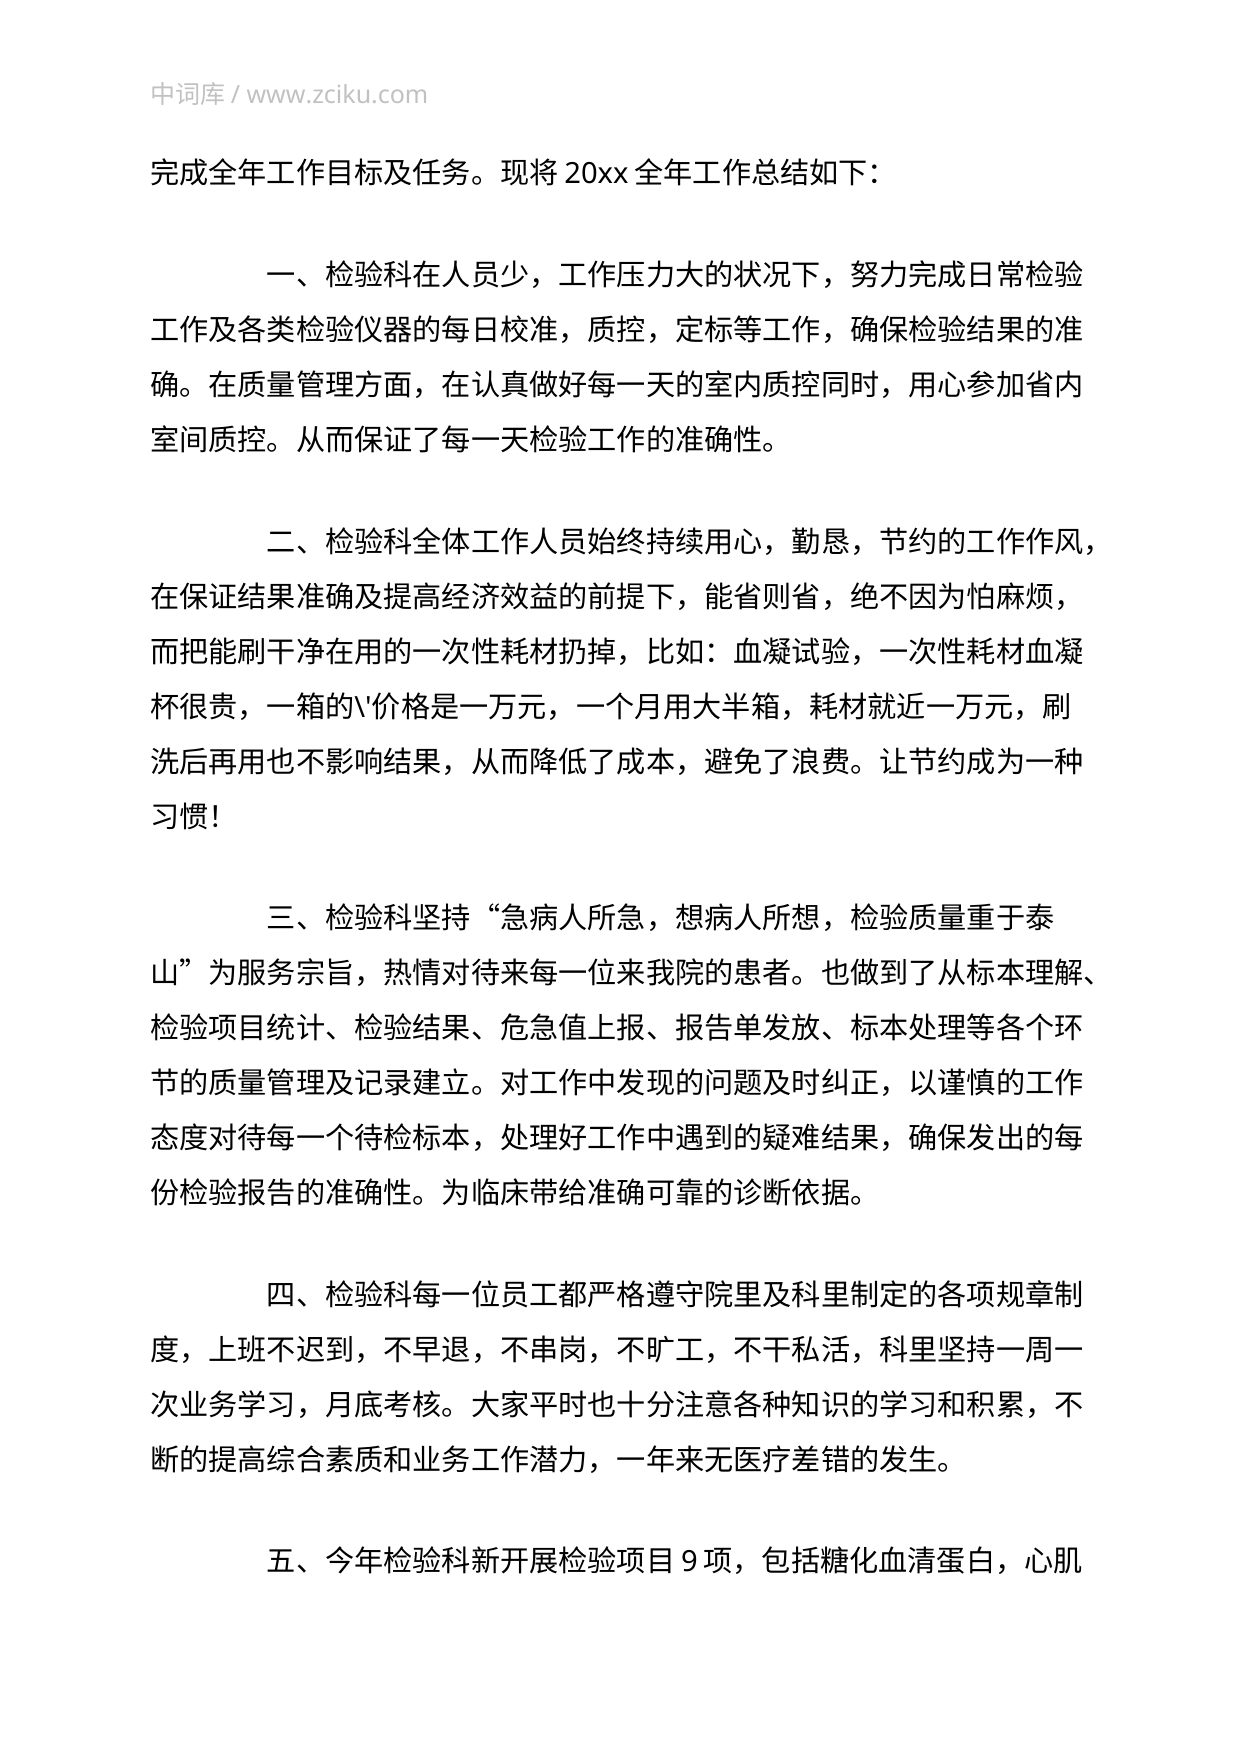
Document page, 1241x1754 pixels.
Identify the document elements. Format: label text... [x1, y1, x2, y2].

text 四、检验科每一位员工都严格遵守院里及科里制定的各项规章制度，上班不迟到，不早退，不串岗，不旷工，不干私活，科里坚持一周一次业务学习，月底考核。大家平时也十分注意各种知识的学习和积累，不断的提高综合素质和业务工作潜力，一年来无医疗差错的发生。 [150, 1271, 1090, 1478]
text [150, 150, 1090, 192]
text 二、检验科全体工作人员始终持续用心，勤恳，节约的工作作风，在保证结果准确及提高经济效益的前提下，能省则省，绝不因为怕麻烦，而把能刷干净在用的一次性耗材扔掉，比如：血凝试验，一次性耗材血凝杯很贵，一箱的\'价格是一万元，一个月用大半箱，耗材就近一万元，刷洗后再用也不影响结果，从而降低了成本，避免了浪费。让节约成为一种习惯！ [150, 518, 1090, 836]
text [150, 1538, 1090, 1580]
text 三、检验科坚持“急病人所急，想病人所想，检验质量重于泰山”为服务宗旨，热情对待来每一位来我院的患者。也做到了从标本理解、检验项目统计、检验结果、危急值上报、报告单发放、标本处理等各个环节的质量管理及记录建立。对工作中发现的问题及时纠正，以谨慎的工作态度对待每一个待检标本，处理好工作中遇到的疑难结果，确保发出的每份检验报告的准确性。为临床带给准确可靠的诊断依据。 [150, 895, 1090, 1212]
text 一、检验科在人员少，工作压力大的状况下，努力完成日常检验工作及各类检验仪器的每日校准，质控，定标等工作，确保检验结果的准确。在质量管理方面，在认真做好每一天的室内质控同时，用心参加省内室间质控。从而保证了每一天检验工作的准确性。 [150, 252, 1090, 459]
